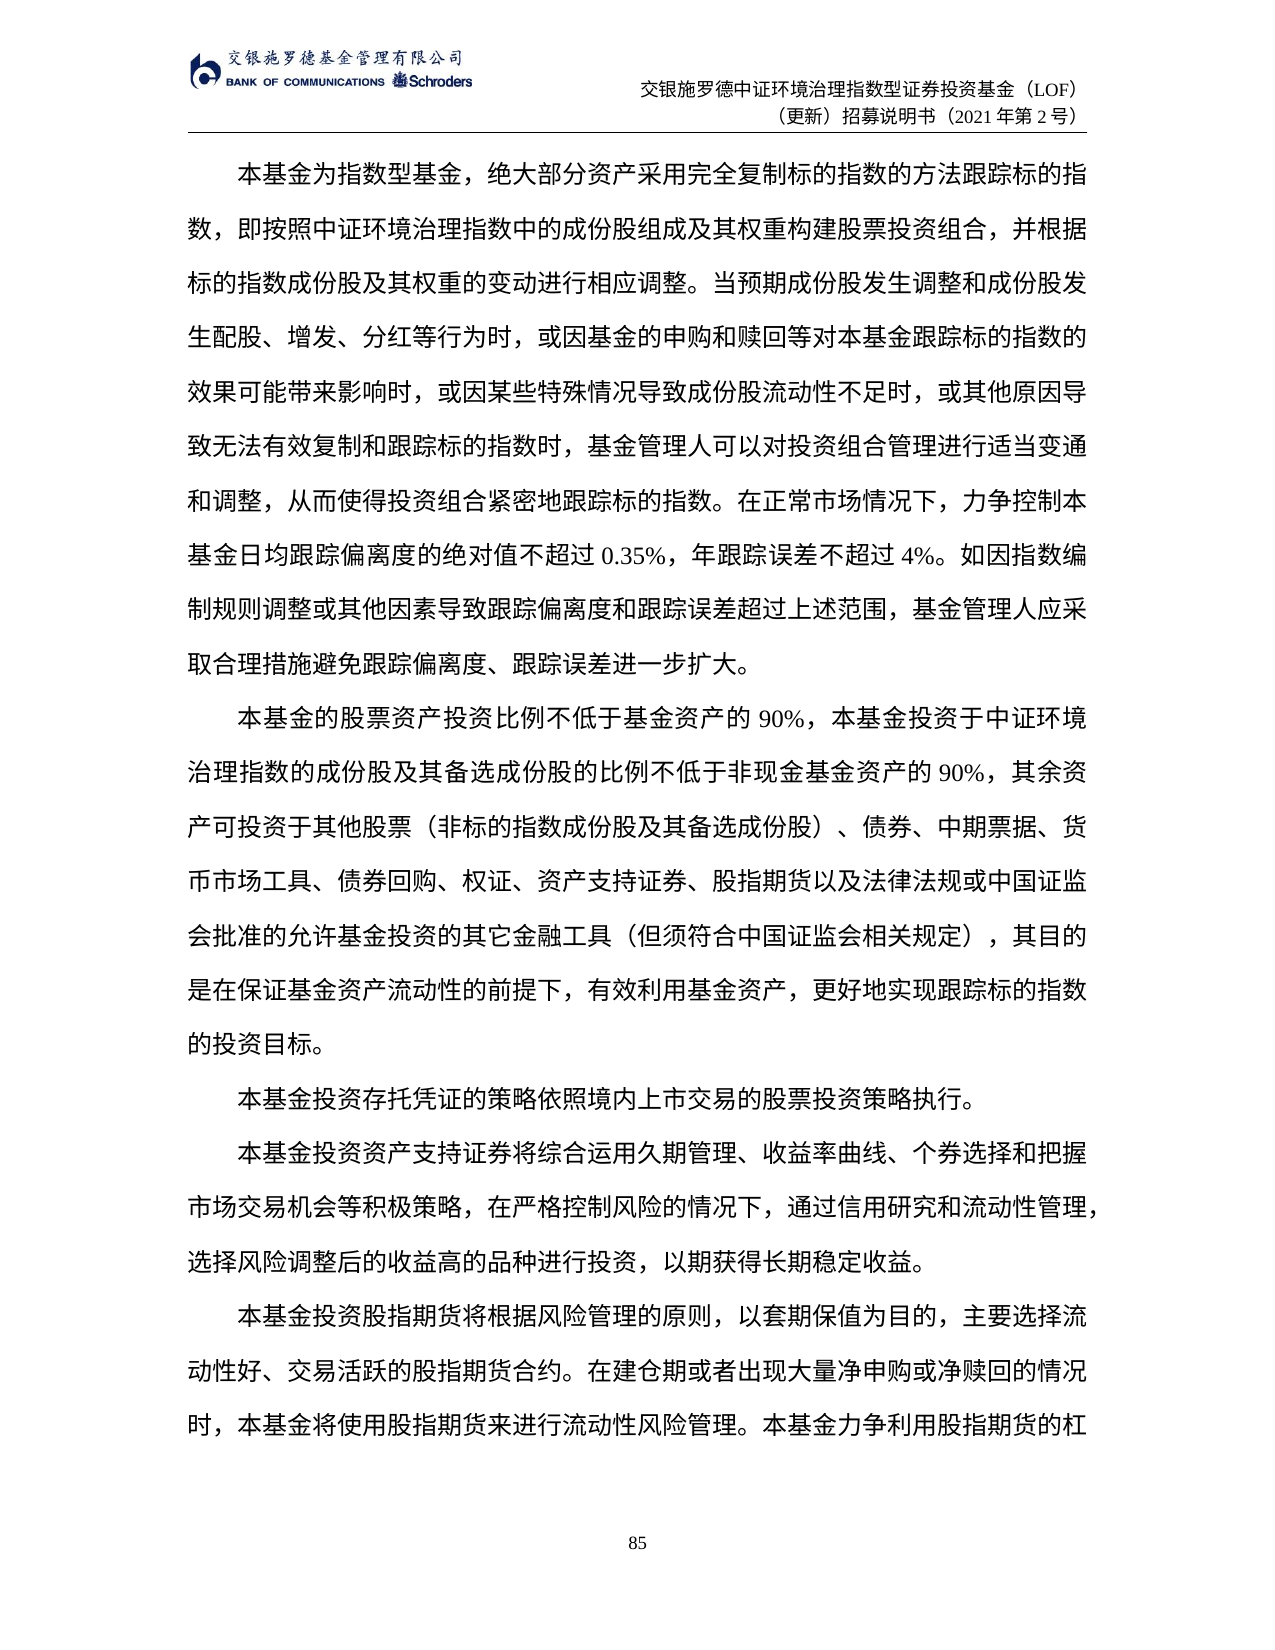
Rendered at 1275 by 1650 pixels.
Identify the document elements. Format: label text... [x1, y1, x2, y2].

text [187, 1297, 1087, 1442]
picture [190, 50, 472, 89]
text 本基金投资资产支持证券将综合运用久期管理、收益率曲线、个券选择和把握市场交易机会等积极策略，在严格控制风险的情况下，通过信用研究和流动性管理，选择风险调整后的收益高的品种进行投资，以期获得长期稳定收益。 [187, 1133, 1087, 1278]
text 本基金的股票资产投资比例不低于基金资产的 90%，本基金投资于中证环境治理指数的成份股及其备选成份股的比例不低于非现金基金资产的90%，其余资产可投资于其他股票（非标的指数成份股及其备选成份股）、债券、中期票据、货币市场工具、债券回购、权证、资产支持证券、股指期货以及法律法规或中国证监会批准的允许基金投资的其它金融工具（但须符合中国证监会相关规定），其目的是在保证基金资产流动性的前提下，有效利用基金资产，更好地实现跟踪标的指数的投资目标。 [187, 698, 1087, 1061]
text 本基金为指数型基金，绝大部分资产采用完全复制标的指数的方法跟踪标的指数，即按照中证环境治理指数中的成份股组成及其权重构建股票投资组合，并根据标的指数成份股及其权重的变动进行相应调整。当预期成份股发生调整和成份股发生配股、增发、分红等行为时，或因基金的申购和赎回等对本基金跟踪标的指数的效果可能带来影响时，或因某些特殊情况导致成份股流动性不足时，或其他原因导致无法有效复制和跟踪标的指数时，基金管理人可以对投资组合管理进行适当变通和调整，从而使得投资组合紧密地跟踪标的指数。在正常市场情况下，力争控制本基金日均跟踪偏离度的绝对值不超过0.35%，年跟踪误差不超过4%。如因指数编制规则调整或其他因素导致跟踪偏离度和跟踪误差超过上述范围，基金管理人应采取合理措施避免跟踪偏离度、跟踪误差进一步扩大。 [187, 155, 1087, 680]
text 本基金投资存托凭证的策略依照境内上市交易的股票投资策略执行。 [187, 1079, 1087, 1115]
